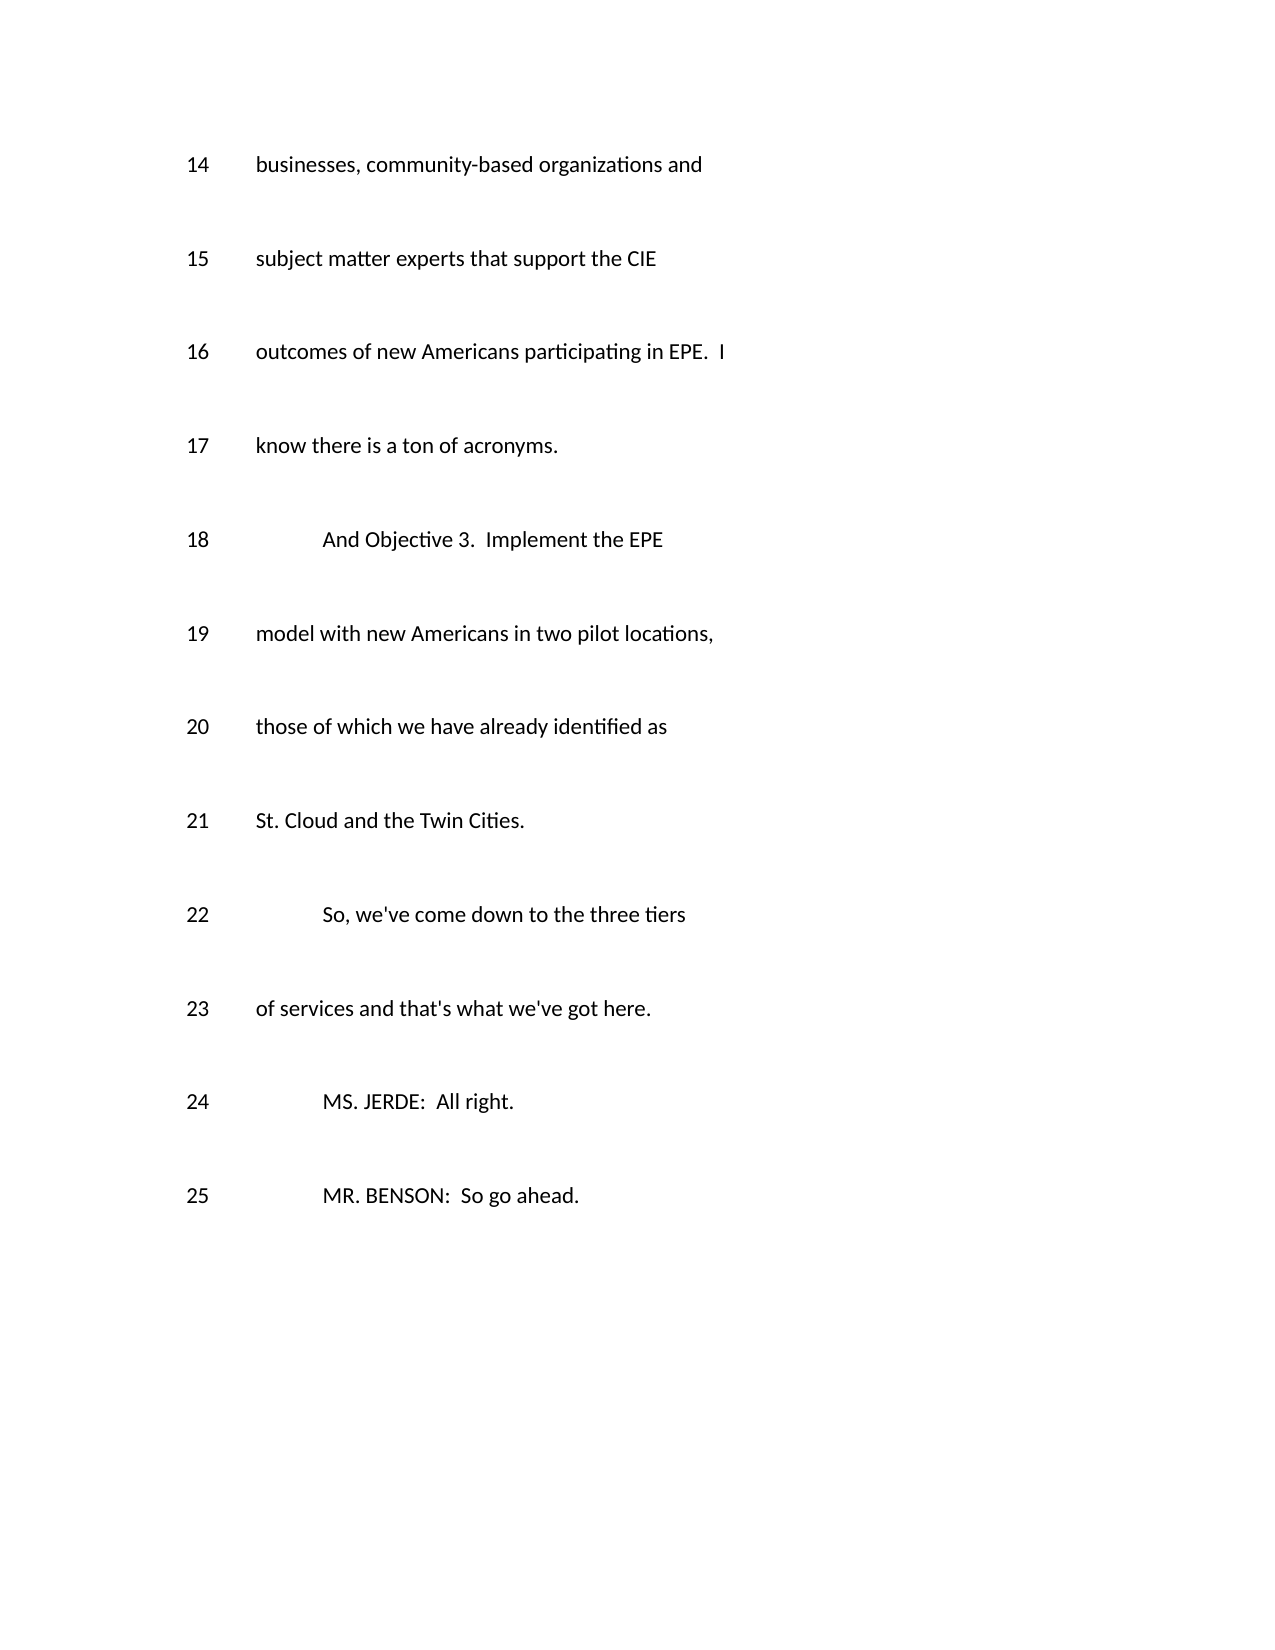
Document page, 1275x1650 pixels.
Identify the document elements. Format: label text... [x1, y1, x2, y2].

text 15 subject matter experts that support the CIE [150, 244, 1125, 272]
text 21 St. Cloud and the Twin Cities. [150, 806, 1125, 834]
text 20 those of which we have already identified as [150, 712, 1125, 741]
text 18 And Objective 3. Implement the EPE [150, 525, 1125, 553]
text 16 outcomes of new Americans participating in EPE. I [150, 337, 1125, 366]
text 25 MR. BENSON: So go ahead. [150, 1181, 1125, 1209]
text 22 So, we've come down to the three tiers [150, 900, 1125, 928]
text 19 model with new Americans in two pilot locations, [150, 619, 1125, 647]
text 14 businesses, community-based organizations and [150, 150, 1125, 178]
text 24 MS. JERDE: All right. [150, 1087, 1125, 1116]
text 23 of services and that's what we've got here. [150, 994, 1125, 1022]
text 17 know there is a ton of acronyms. [150, 431, 1125, 459]
